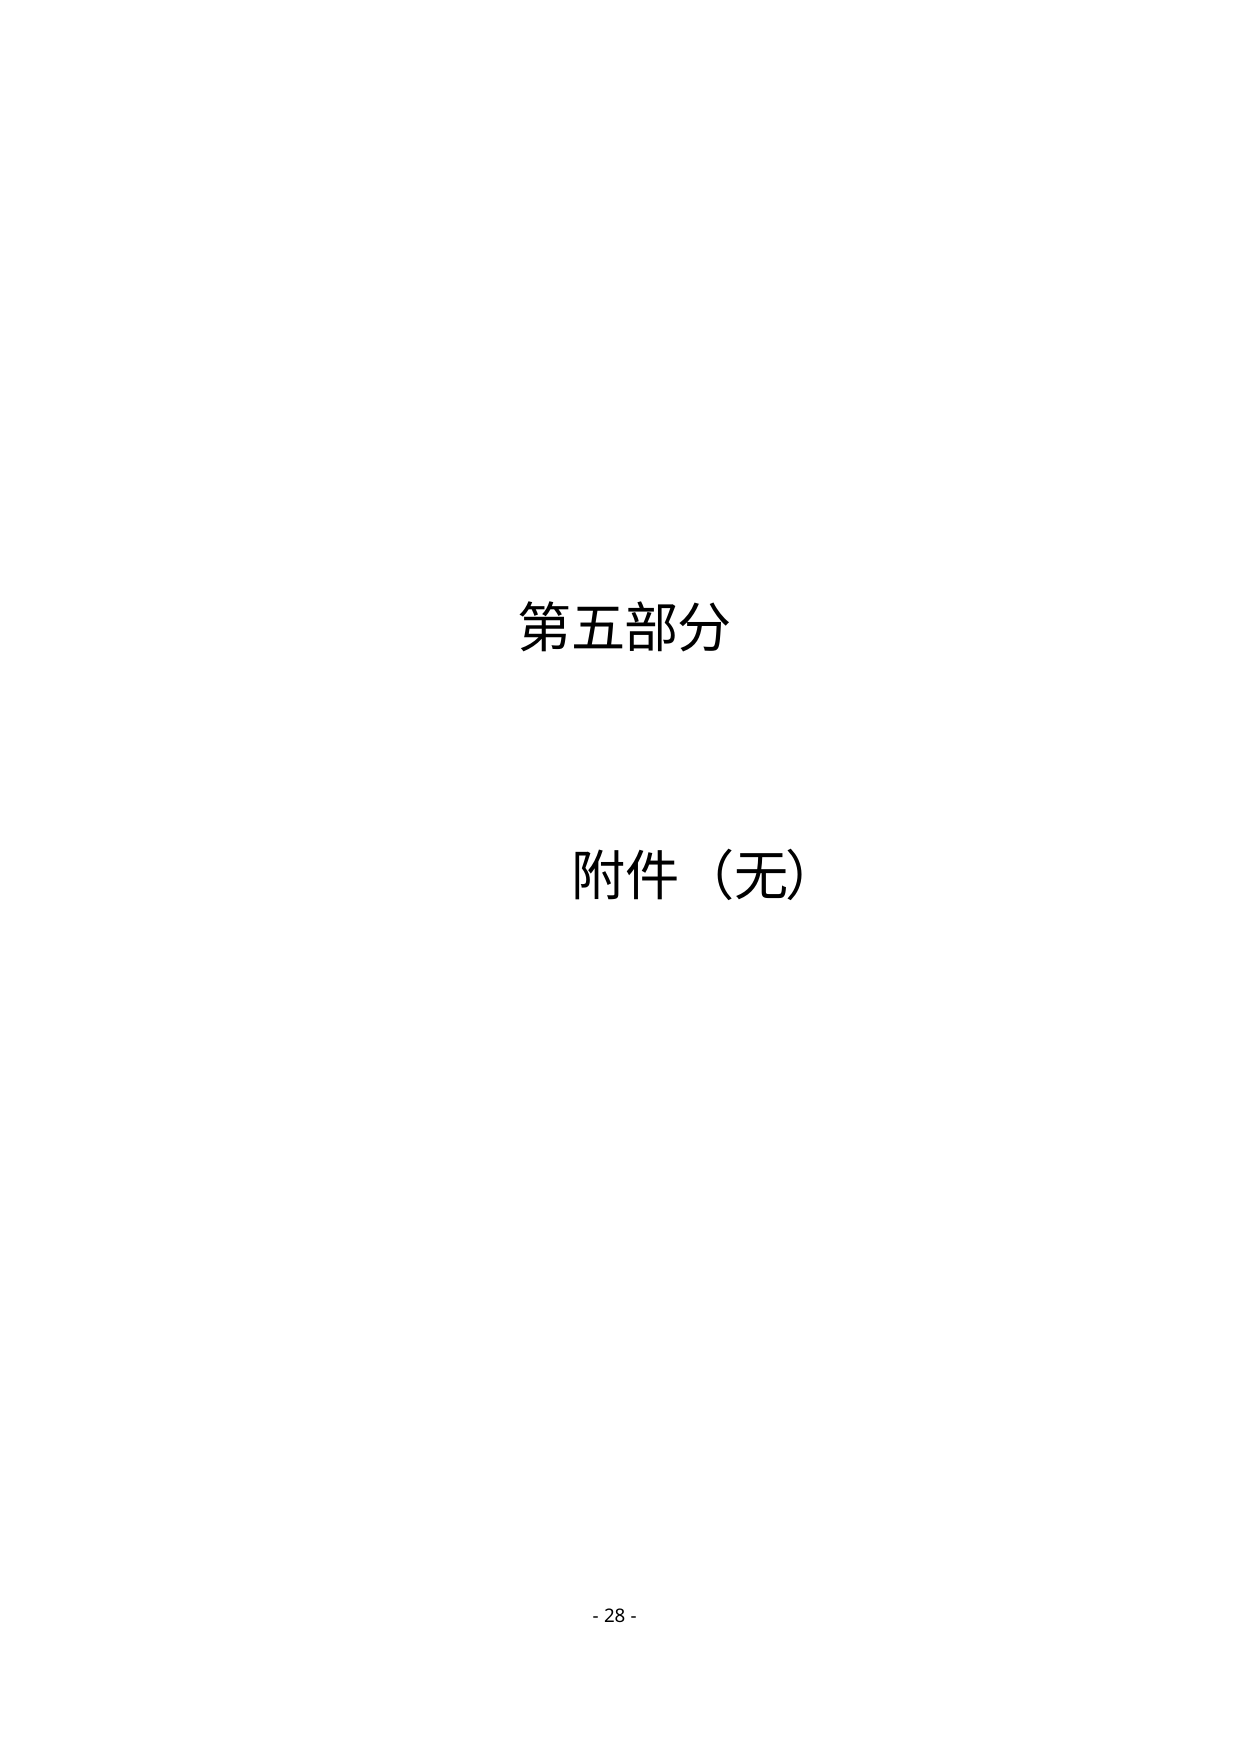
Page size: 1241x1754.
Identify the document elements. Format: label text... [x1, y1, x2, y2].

text 第五部分 [517, 590, 1054, 662]
text 附件（无） [571, 838, 1054, 910]
